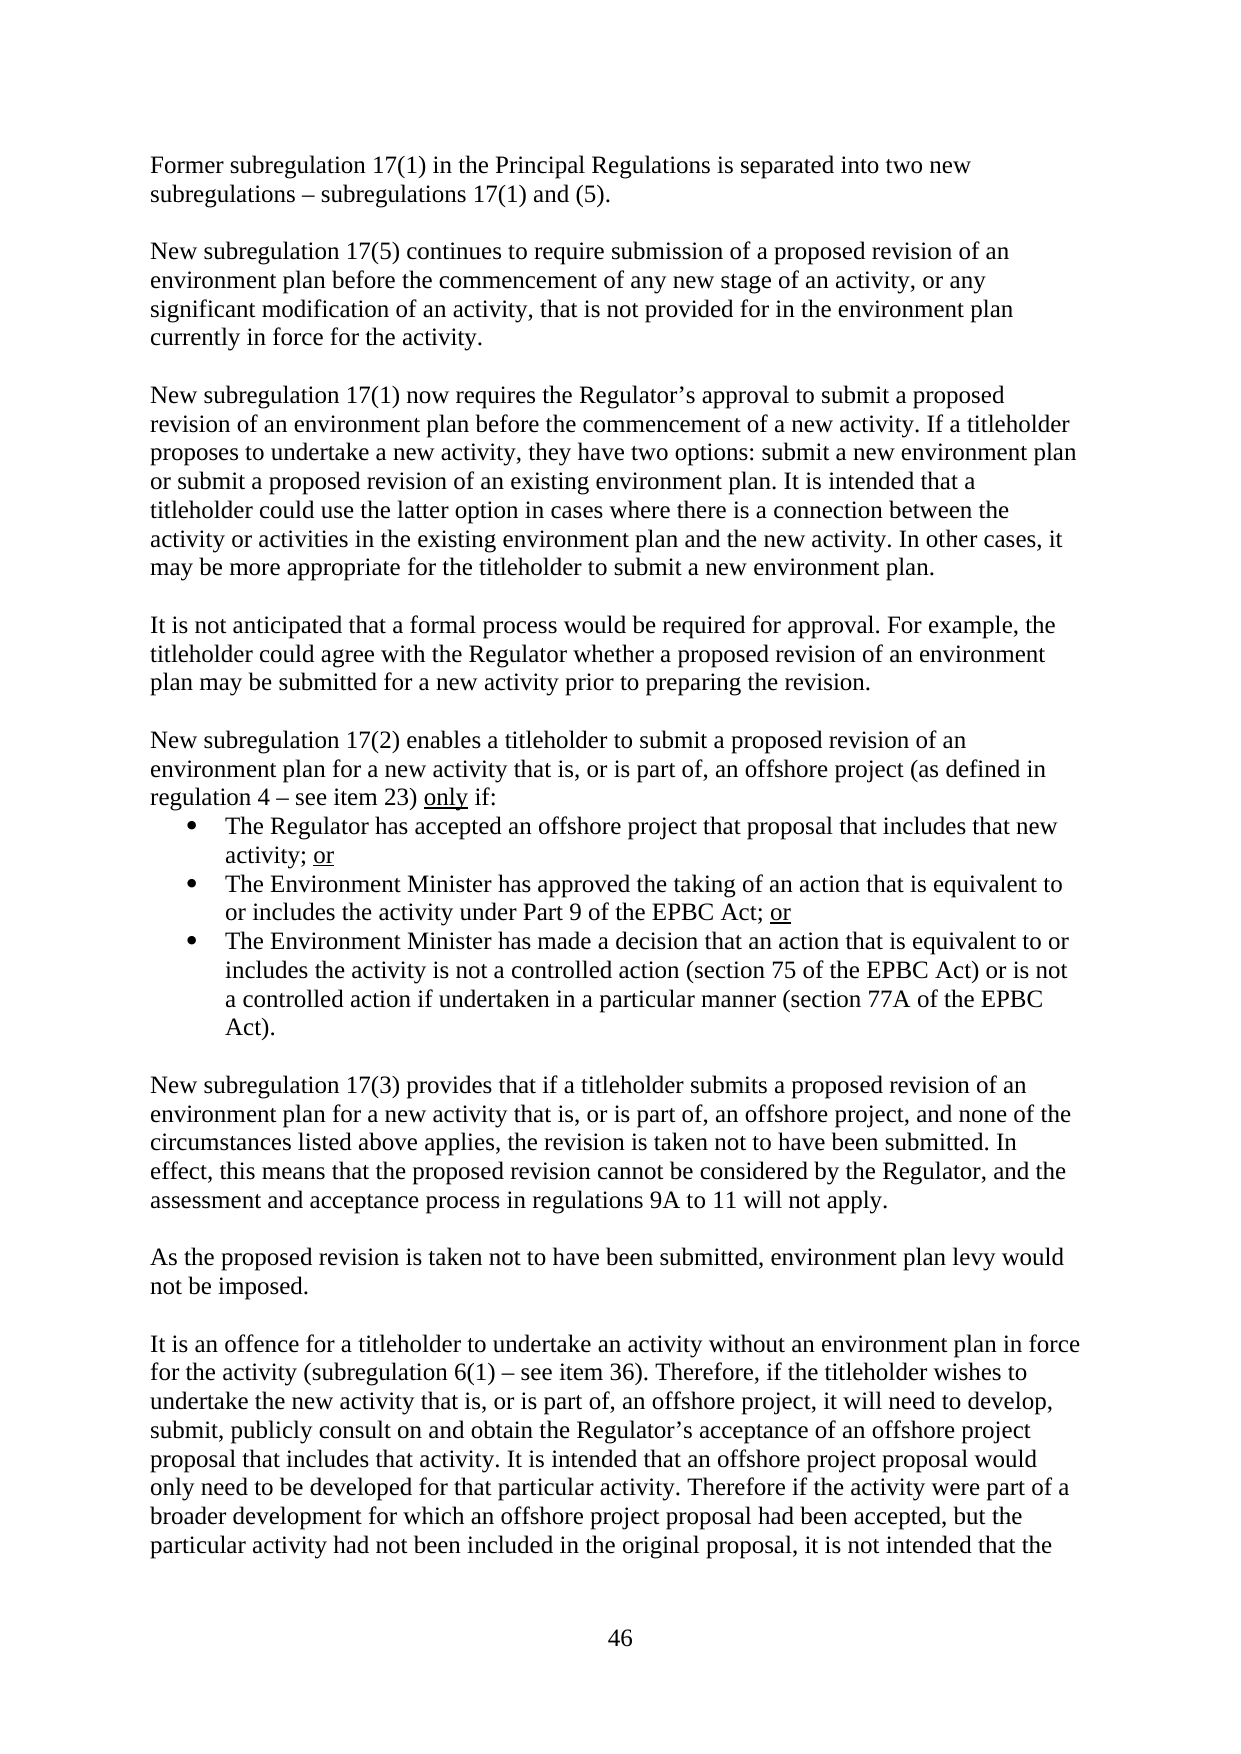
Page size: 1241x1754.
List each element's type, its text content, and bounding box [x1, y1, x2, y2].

text New subregulation 17(3) provides that if a titleholder submits a proposed revision of an environment plan for a new activity that is, or is part of, an offshore project, and none of the circumstances listed above applies, the revision is taken not to have been submitted. In effect, this means that the proposed revision cannot be considered by the Regulator, and the assessment and acceptance process in regulations 9A to 11 will not apply. [150, 1070, 1081, 1214]
text As the proposed revision is taken not to have been submitted, environment plan levy would not be imposed. [150, 1242, 1081, 1300]
text New subregulation 17(5) continues to require submission of a proposed revision of an environment plan before the commencement of any new stage of an activity, or any significant modification of an activity, that is not provided for in the environment plan currently in force for the activity. [150, 236, 1081, 351]
list The Environment Minister has made a decision that an action that is equivalent to or includes the activity is not a controlled action (section 75 of the EPBC Act) or is not a controlled action if undertaken in a particular manner (section 77A of the EPBC Act). [187, 926, 1081, 1041]
text New subregulation 17(1) now requires the Regulator’s approval to submit a proposed revision of an environment plan before the commencement of a new activity. If a titleholder proposes to undertake a new activity, they have two options: submit a new environment plan or submit a proposed revision of an existing environment plan. It is intended that a titleholder could use the latter option in cases where there is a connection between the activity or activities in the existing environment plan and the new activity. In other cases, it may be more appropriate for the titleholder to submit a new environment plan. [150, 380, 1081, 581]
list The Regulator has accepted an offshore project that proposal that includes that new activity; or [187, 811, 1081, 869]
list The Environment Minister has approved the taking of an action that is equivalent to or includes the activity under Part 9 of the EPBC Act; or [187, 869, 1081, 926]
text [150, 1329, 1081, 1559]
text It is not anticipated that a formal process would be required for approval. For example, the titleholder could agree with the Regulator whether a proposed revision of an environment plan may be submitted for a new activity prior to preparing the revision. [150, 610, 1081, 696]
text New subregulation 17(2) enables a titleholder to submit a proposed revision of an environment plan for a new activity that is, or is part of, an offshore project (as defined in regulation 4 – see item 23) only if: [150, 725, 1081, 811]
text Former subregulation 17(1) in the Principal Regulations is separated into two new subregulations – subregulations 17(1) and (5). [150, 150, 1081, 207]
